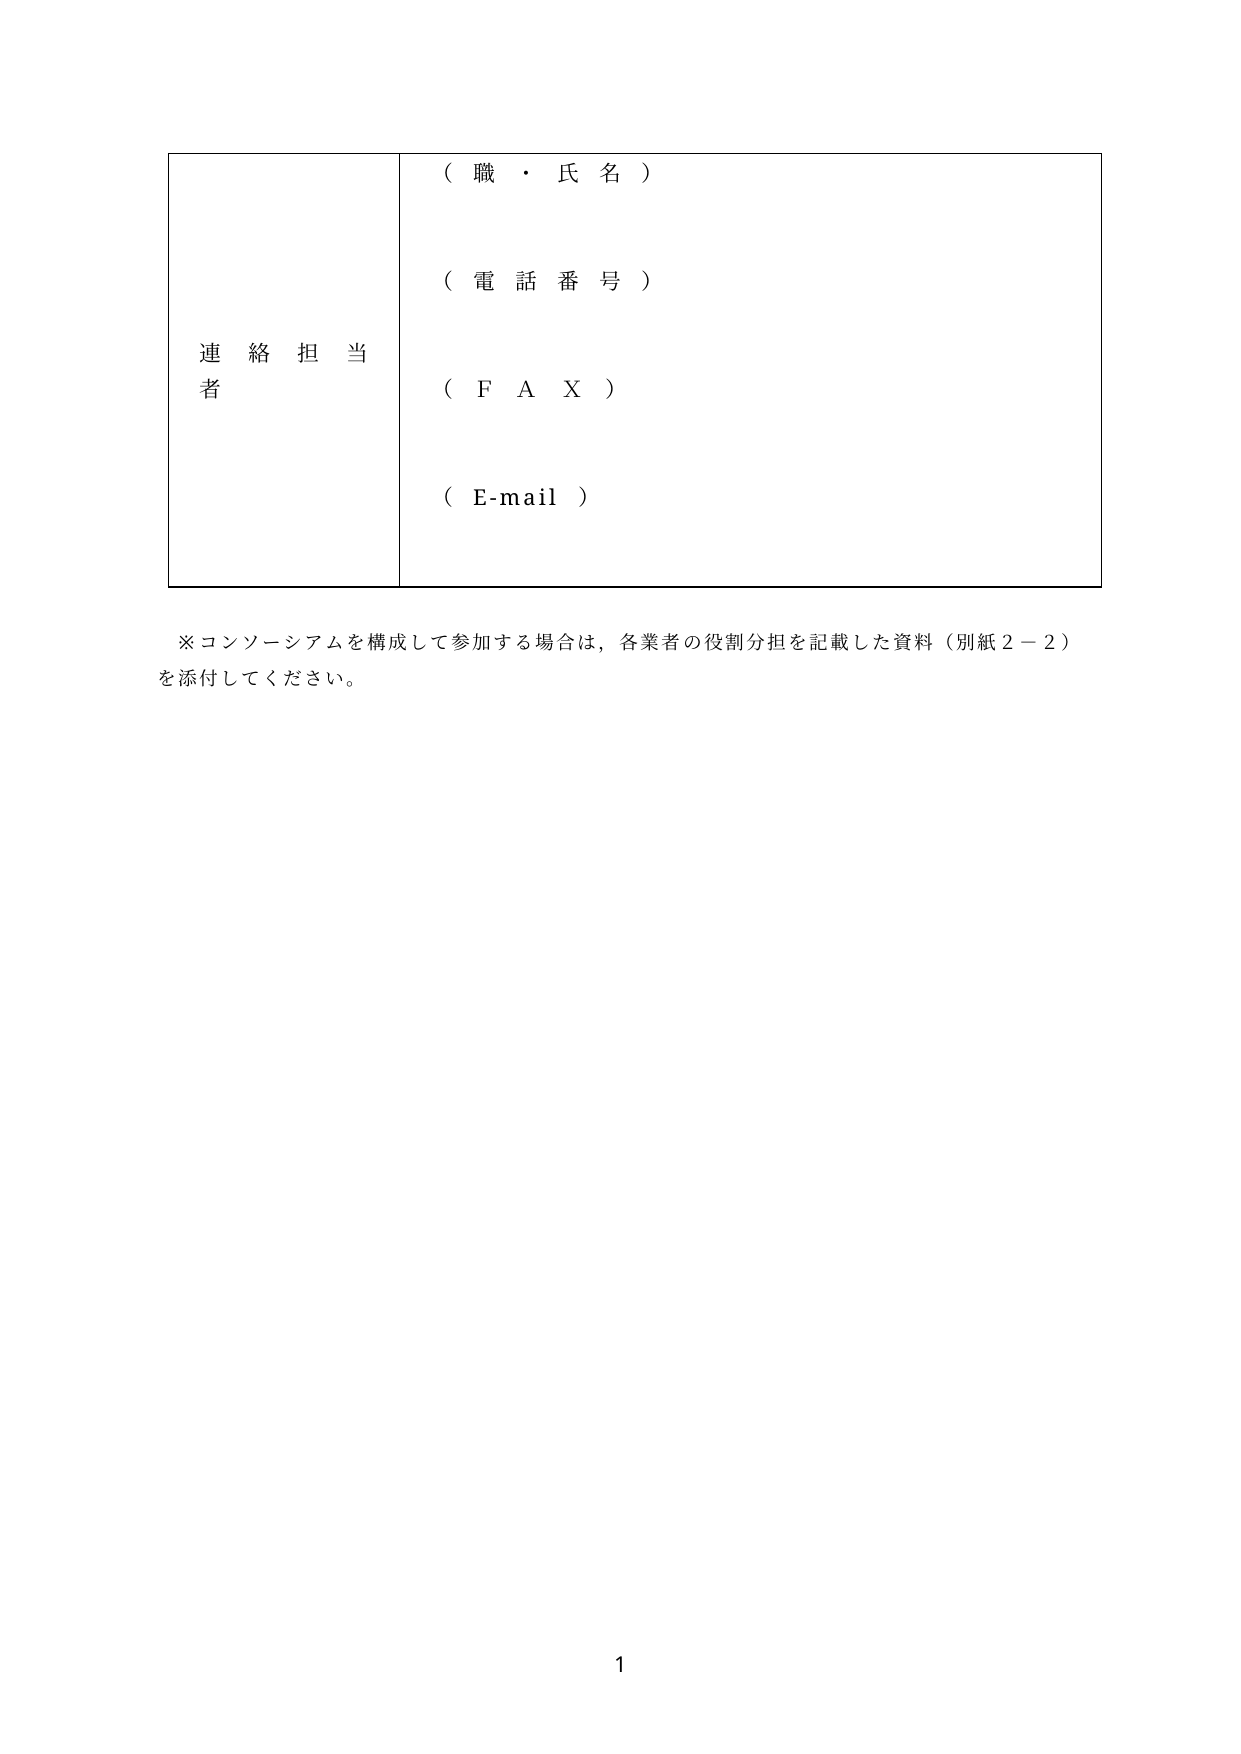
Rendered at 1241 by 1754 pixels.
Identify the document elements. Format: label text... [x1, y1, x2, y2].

text ※コンソーシアムを構成して参加する場合は，各業者の役割分担を記載した資料（別紙２－２）を添付してください。 [157, 623, 1083, 696]
table_cell 連絡担当者 [169, 154, 399, 586]
table_cell （職・氏名） （電話番号） （ＦＡＸ） （E-mail） [400, 154, 1101, 586]
